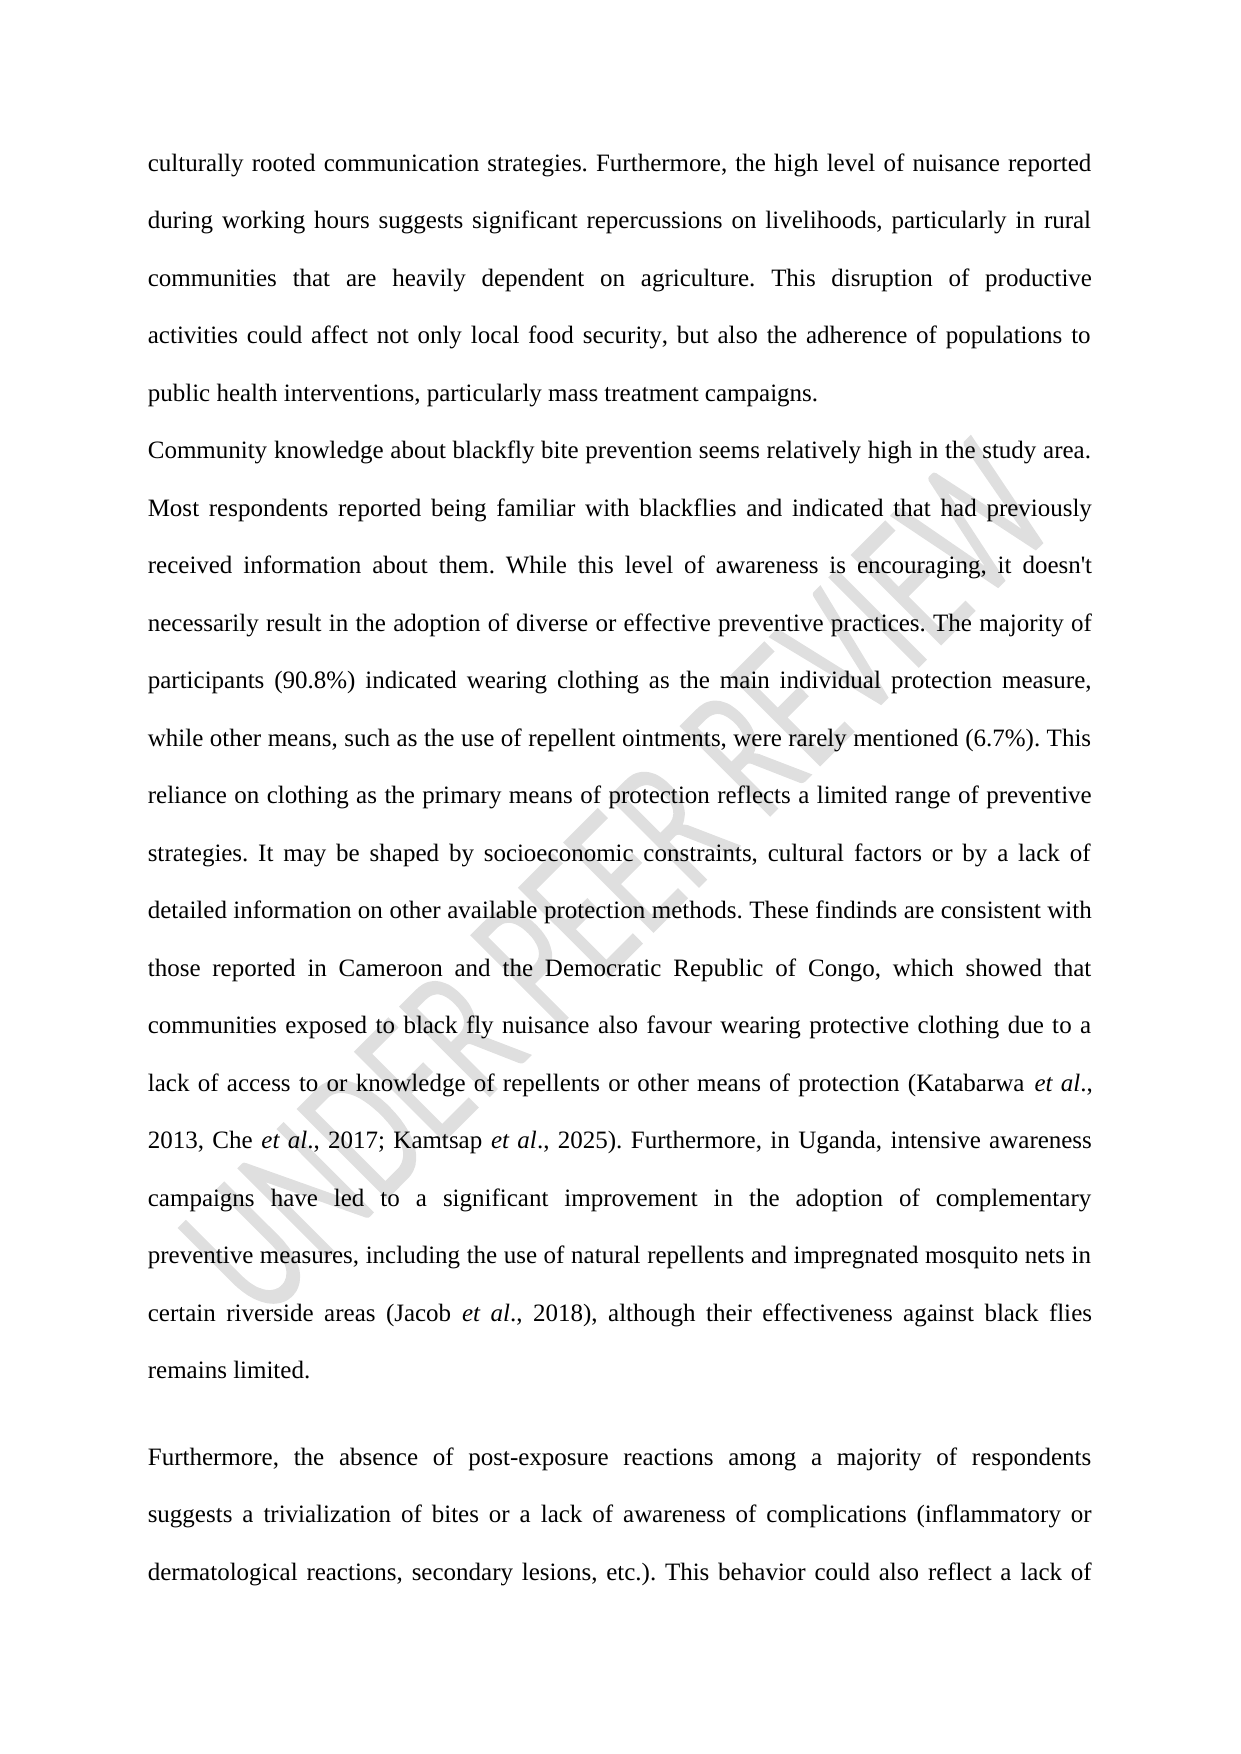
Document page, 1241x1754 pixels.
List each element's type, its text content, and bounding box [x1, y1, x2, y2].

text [148, 148, 1093, 406]
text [148, 1442, 1093, 1586]
text Community knowledge about blackfly bite prevention seems relatively high in the study area. Most respondents reported being familiar with blackflies and indicated that had previously received information about them. While this level of awareness is encouraging, it doesn't necessarily result in the adoption of diverse or effective preventive practices. The majority of participants (90.8%) indicated wearing clothing as the main individual protection measure, while other means, such as the use of repellent ointments, were rarely mentioned (6.7%). This reliance on clothing as the primary means of protection reflects a limited range of preventive strategies. It may be shaped by socioeconomic constraints, cultural factors or by a lack of detailed information on other available protection methods. These findinds are consistent with those reported in Cameroon and the Democratic Republic of Congo, which showed that communities exposed to black fly nuisance also favour wearing protective clothing due to a lack of access to or knowledge of repellents or other means of protection (Katabarwa et al., 2013, Che et al., 2017; Kamtsap et al., 2025). Furthermore, in Uganda, intensive awareness campaigns have led to a significant improvement in the adoption of complementary preventive measures, including the use of natural repellents and impregnated mosquito nets in certain riverside areas (Jacob et al., 2018), although their effectiveness against black flies remains limited. [148, 435, 1093, 1384]
